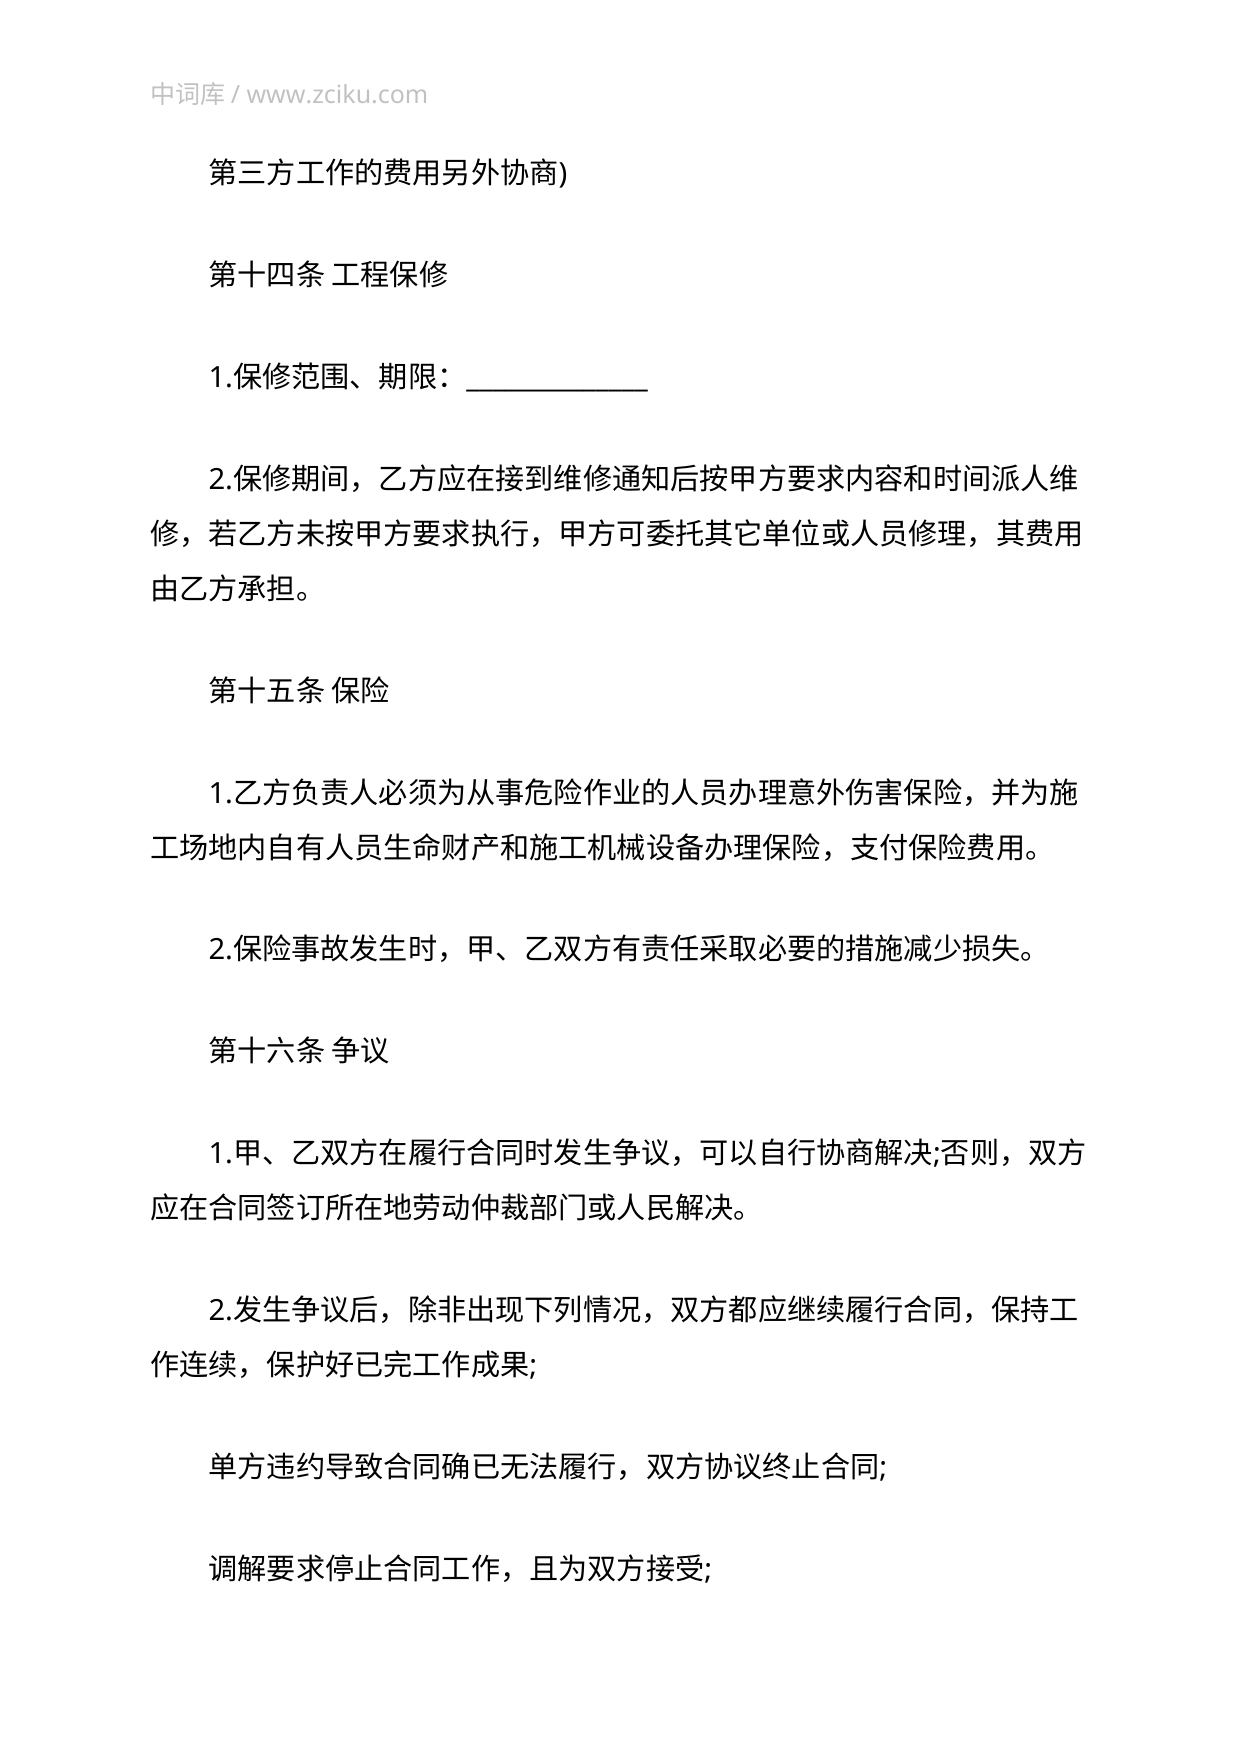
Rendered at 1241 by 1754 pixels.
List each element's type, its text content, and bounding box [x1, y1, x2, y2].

text 第三方工作的费用另外协商) [150, 150, 1090, 192]
text 2.保险事故发生时，甲、乙双方有责任采取必要的措施减少损失。 [150, 926, 1090, 968]
text 单方违约导致合同确已无法履行，双方协议终止合同; [150, 1443, 1090, 1486]
text 1.乙方负责人必须为从事危险作业的人员办理意外伤害保险，并为施工场地内自有人员生命财产和施工机械设备办理保险，支付保险费用。 [150, 769, 1090, 866]
text 1.甲、乙双方在履行合同时发生争议，可以自行协商解决;否则，双方应在合同签订所在地劳动仲裁部门或人民解决。 [150, 1130, 1090, 1227]
text 第十四条 工程保修 [150, 252, 1090, 294]
text 1.保修范围、期限：______________ [150, 354, 1090, 396]
text 调解要求停止合同工作，且为双方接受; [150, 1545, 1090, 1588]
text 第十五条 保险 [150, 667, 1090, 710]
text 2.发生争议后，除非出现下列情况，双方都应继续履行合同，保持工作连续，保护好已完工作成果; [150, 1286, 1090, 1384]
text 2.保修期间，乙方应在接到维修通知后按甲方要求内容和时间派人维修，若乙方未按甲方要求执行，甲方可委托其它单位或人员修理，其费用由乙方承担。 [150, 456, 1090, 608]
text 第十六条 争议 [150, 1028, 1090, 1070]
